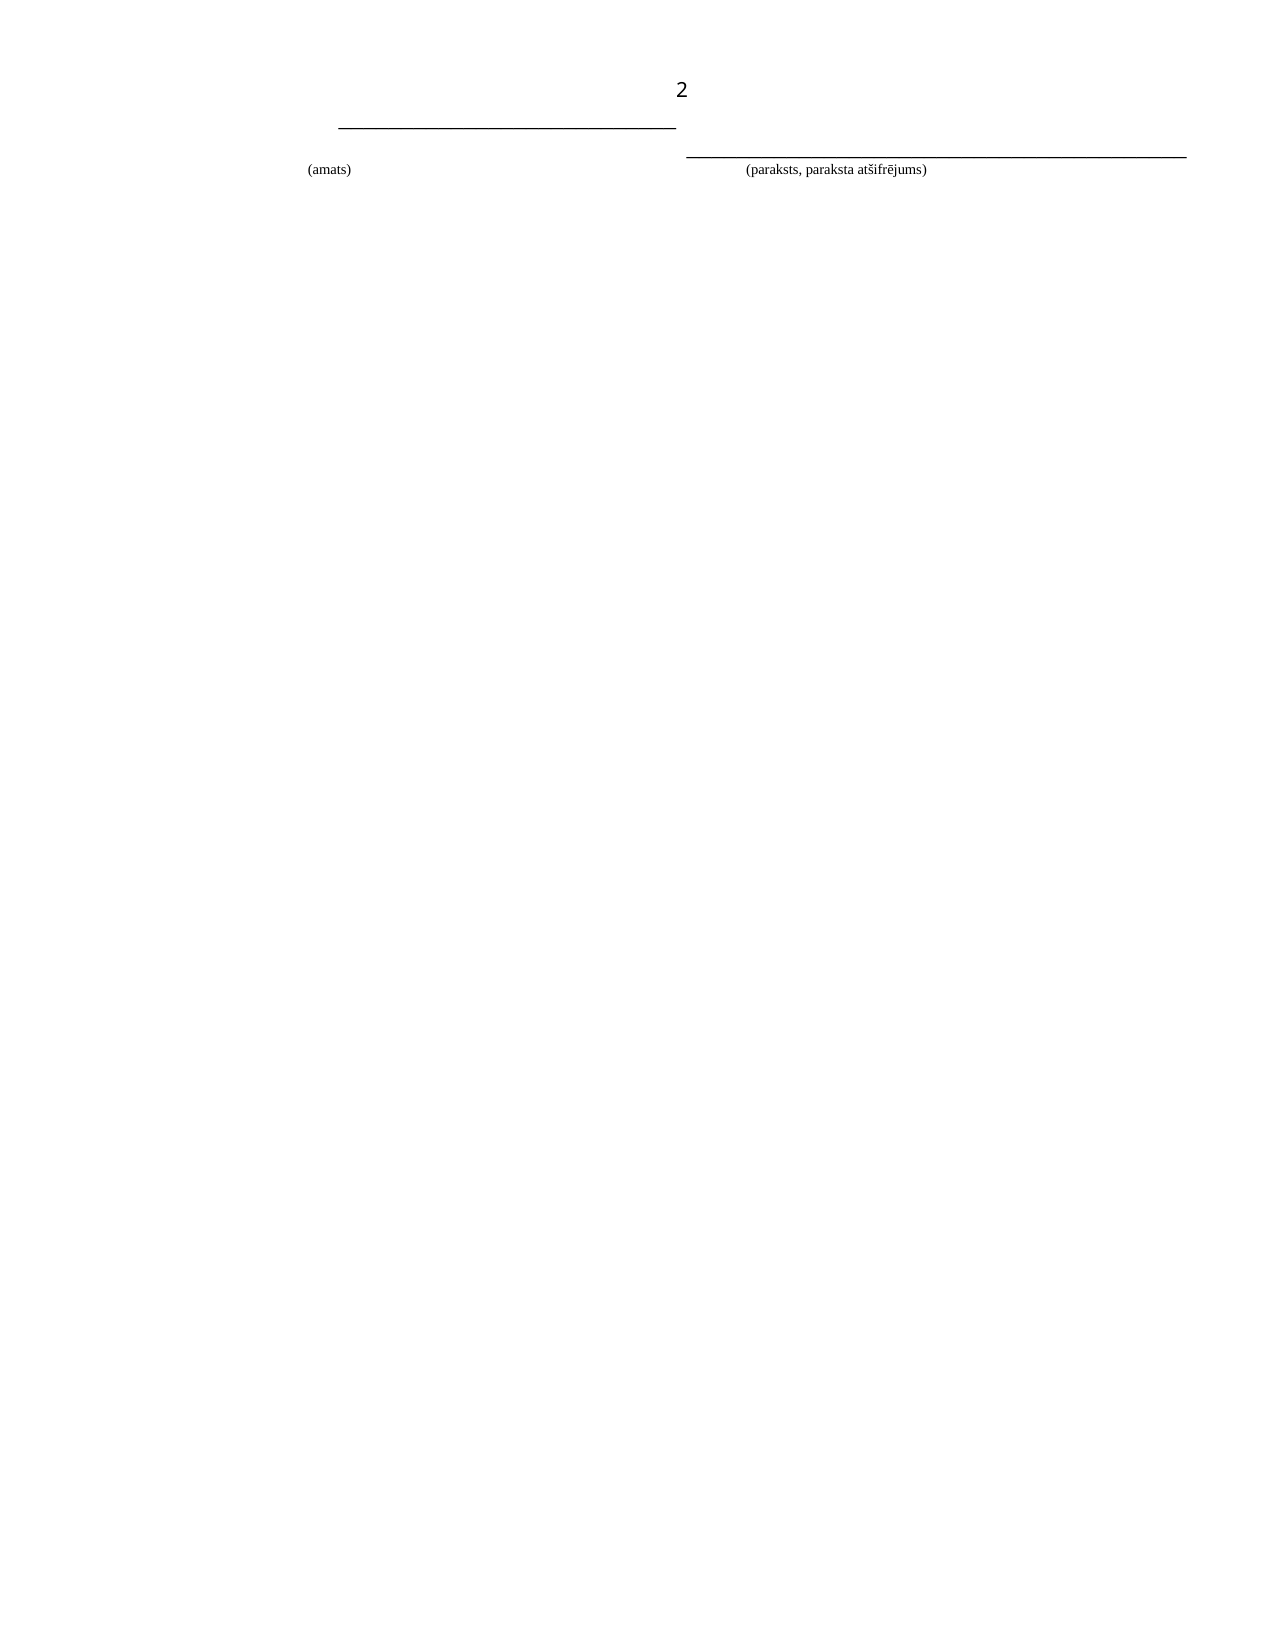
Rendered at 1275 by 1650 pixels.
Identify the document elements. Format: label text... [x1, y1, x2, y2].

text ___________________________ ________________________________________ [177, 103, 1186, 161]
text (amats) (paraksts, paraksta atšifrējums) [177, 161, 1186, 190]
